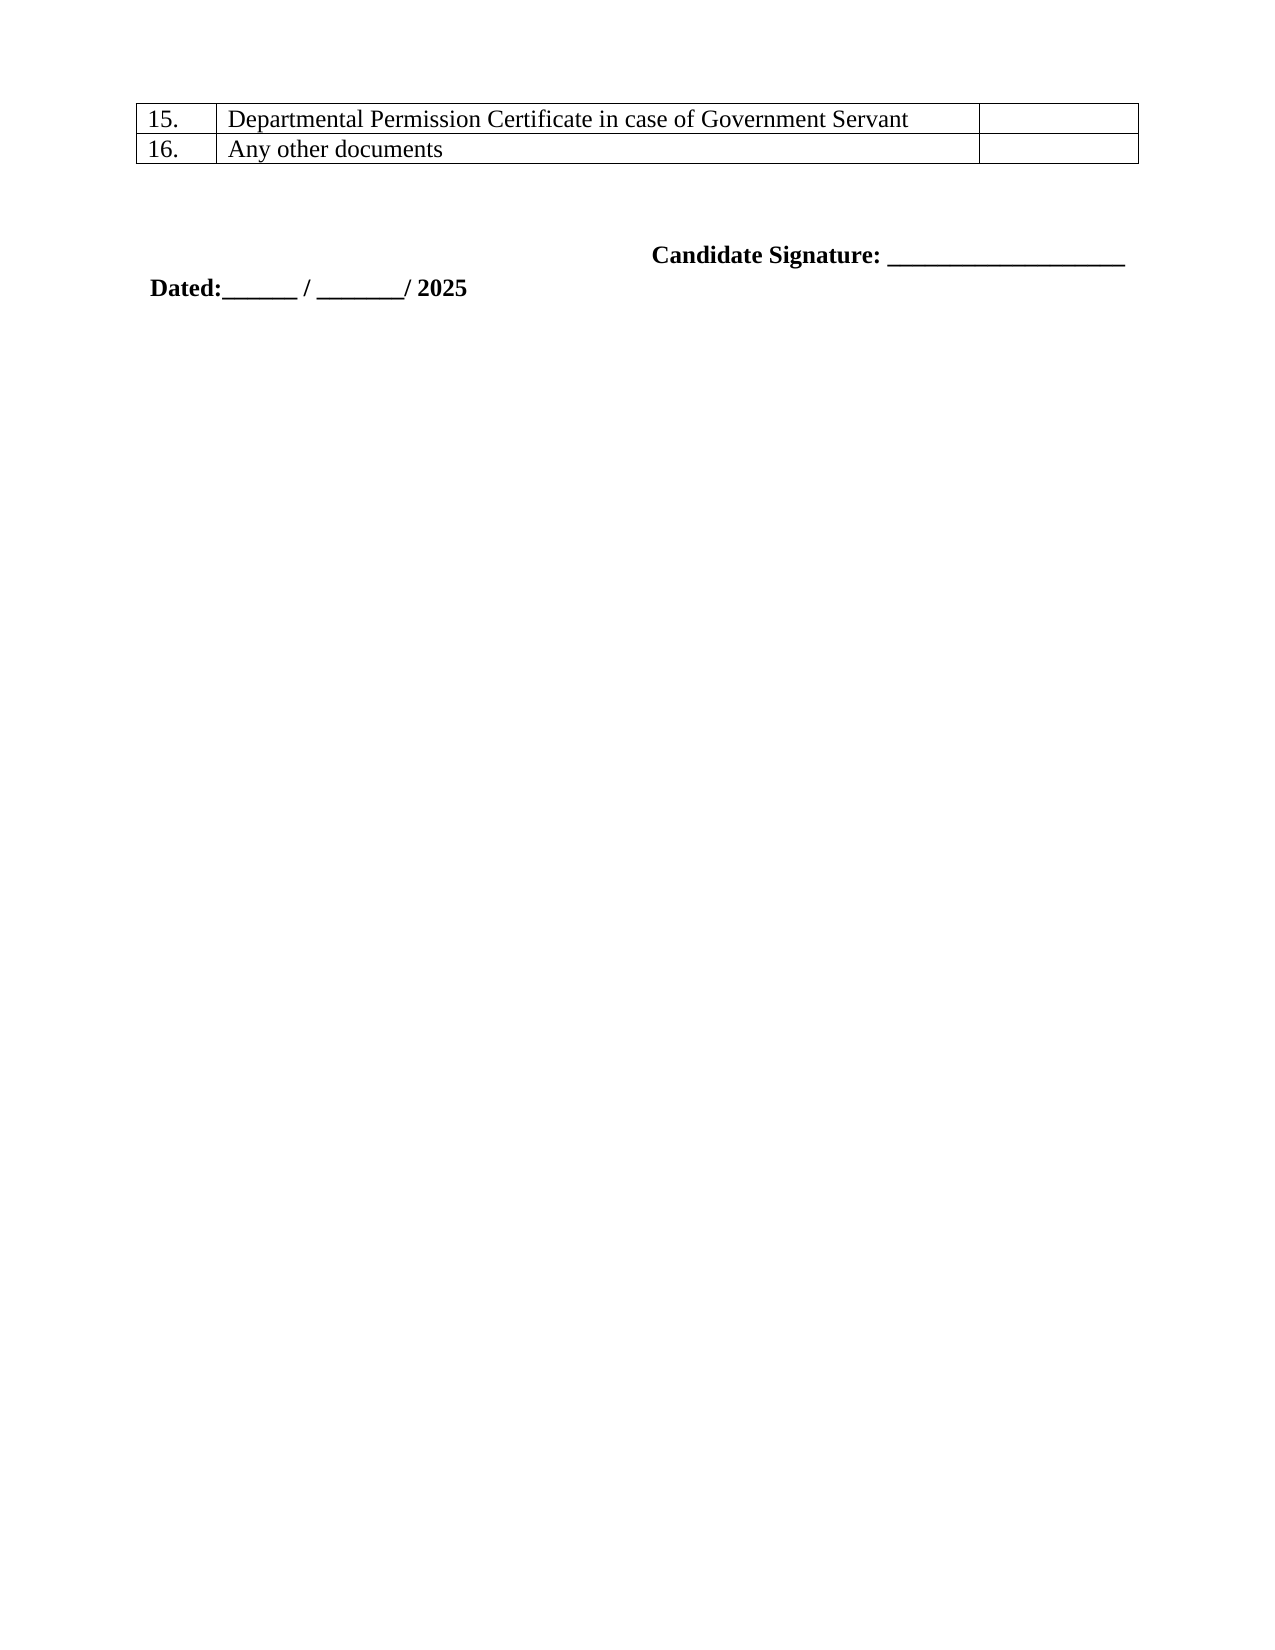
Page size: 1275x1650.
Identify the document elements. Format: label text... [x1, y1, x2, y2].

table_cell 15. [137, 104, 216, 133]
table_cell [980, 134, 1138, 163]
text Dated:______ / _______/ 2025 [150, 273, 1125, 302]
table_cell [980, 104, 1138, 133]
table_cell 16. [137, 134, 216, 163]
table_cell Departmental Permission Certificate in case of Government Servant [217, 104, 979, 133]
text Candidate Signature: ___________________ [150, 240, 1125, 268]
table_cell Any other documents [217, 134, 979, 163]
